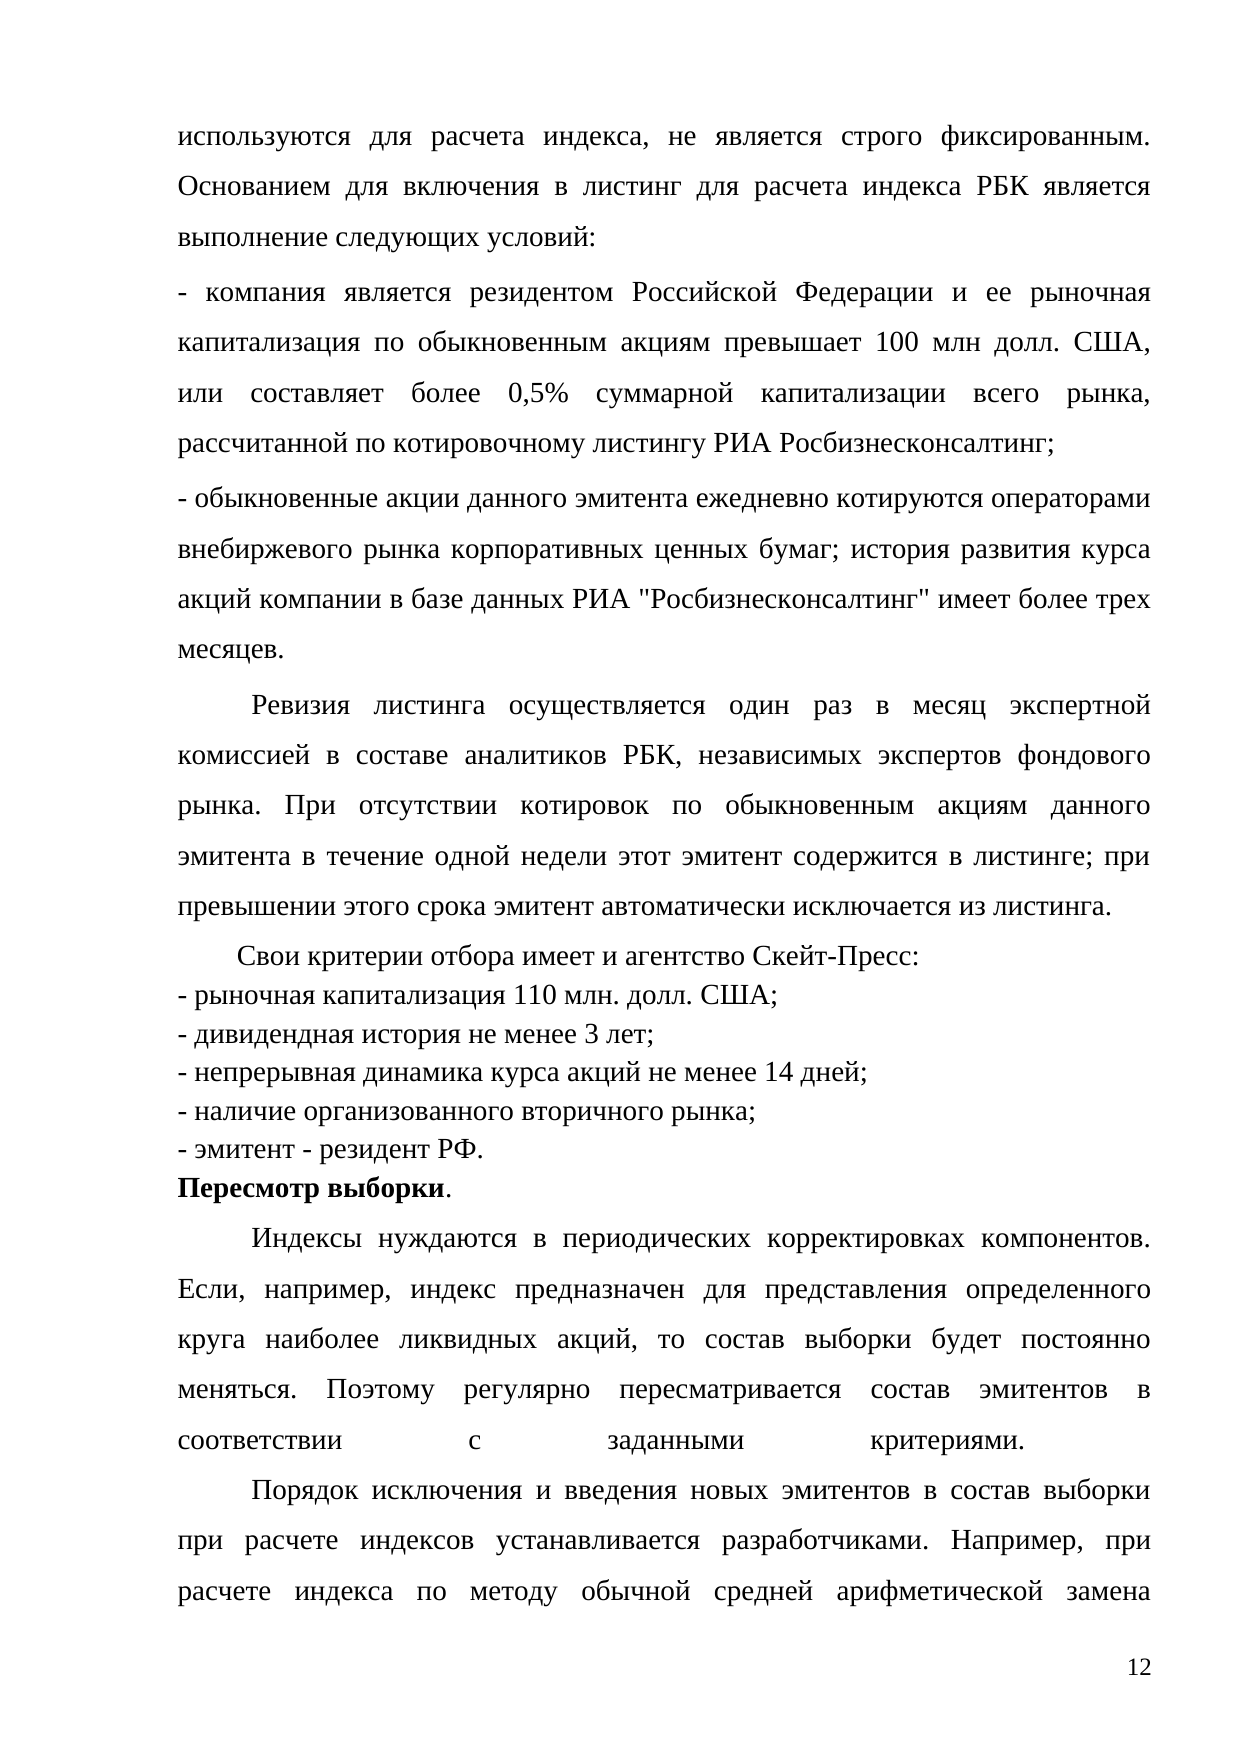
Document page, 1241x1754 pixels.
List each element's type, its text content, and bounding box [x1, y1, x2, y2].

text - рыночная капитализация 110 млн. долл. США; [177, 977, 1152, 1011]
text - эмитент - резидент РФ. [177, 1132, 1152, 1165]
text - компания является резидентом Российской Федерации и ее рыночная капитализация по обыкновенным акциям превышает 100 млн долл. США, или составляет более 0,5% суммарной капитализации всего рынка, рассчитанной по котировочному листингу РИА Росбизнесконсалтинг; [177, 274, 1152, 459]
text - обыкновенные акции данного эмитента ежедневно котируются операторами внебиржевого рынка корпоративных ценных бумаг; история развития курса акций компании в базе данных РИА "Росбизнесконсалтинг" имеет более трех месяцев. [177, 481, 1152, 665]
text Пересмотр выборки. [177, 1170, 1152, 1204]
text Ревизия листинга осуществляется один раз в месяц экспертной комиссией в составе аналитиков РБК, независимых экспертов фондового рынка. При отсутствии котировок по обыкновенным акциям данного эмитента в течение одной недели этот эмитент содержится в листинге; при превышении этого срока эмитент автоматически исключается из листинга. [177, 687, 1152, 922]
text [177, 118, 1152, 252]
text - непрерывная динамика курса акций не менее 14 дней; [177, 1054, 1152, 1088]
text - дивидендная история не менее 3 лет; [177, 1016, 1152, 1049]
text Свои критерии отбора имеет и агентство Скейт-Пресс: [177, 938, 1152, 972]
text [177, 1221, 1152, 1606]
text - наличие организованного вторичного рынка; [177, 1093, 1152, 1127]
